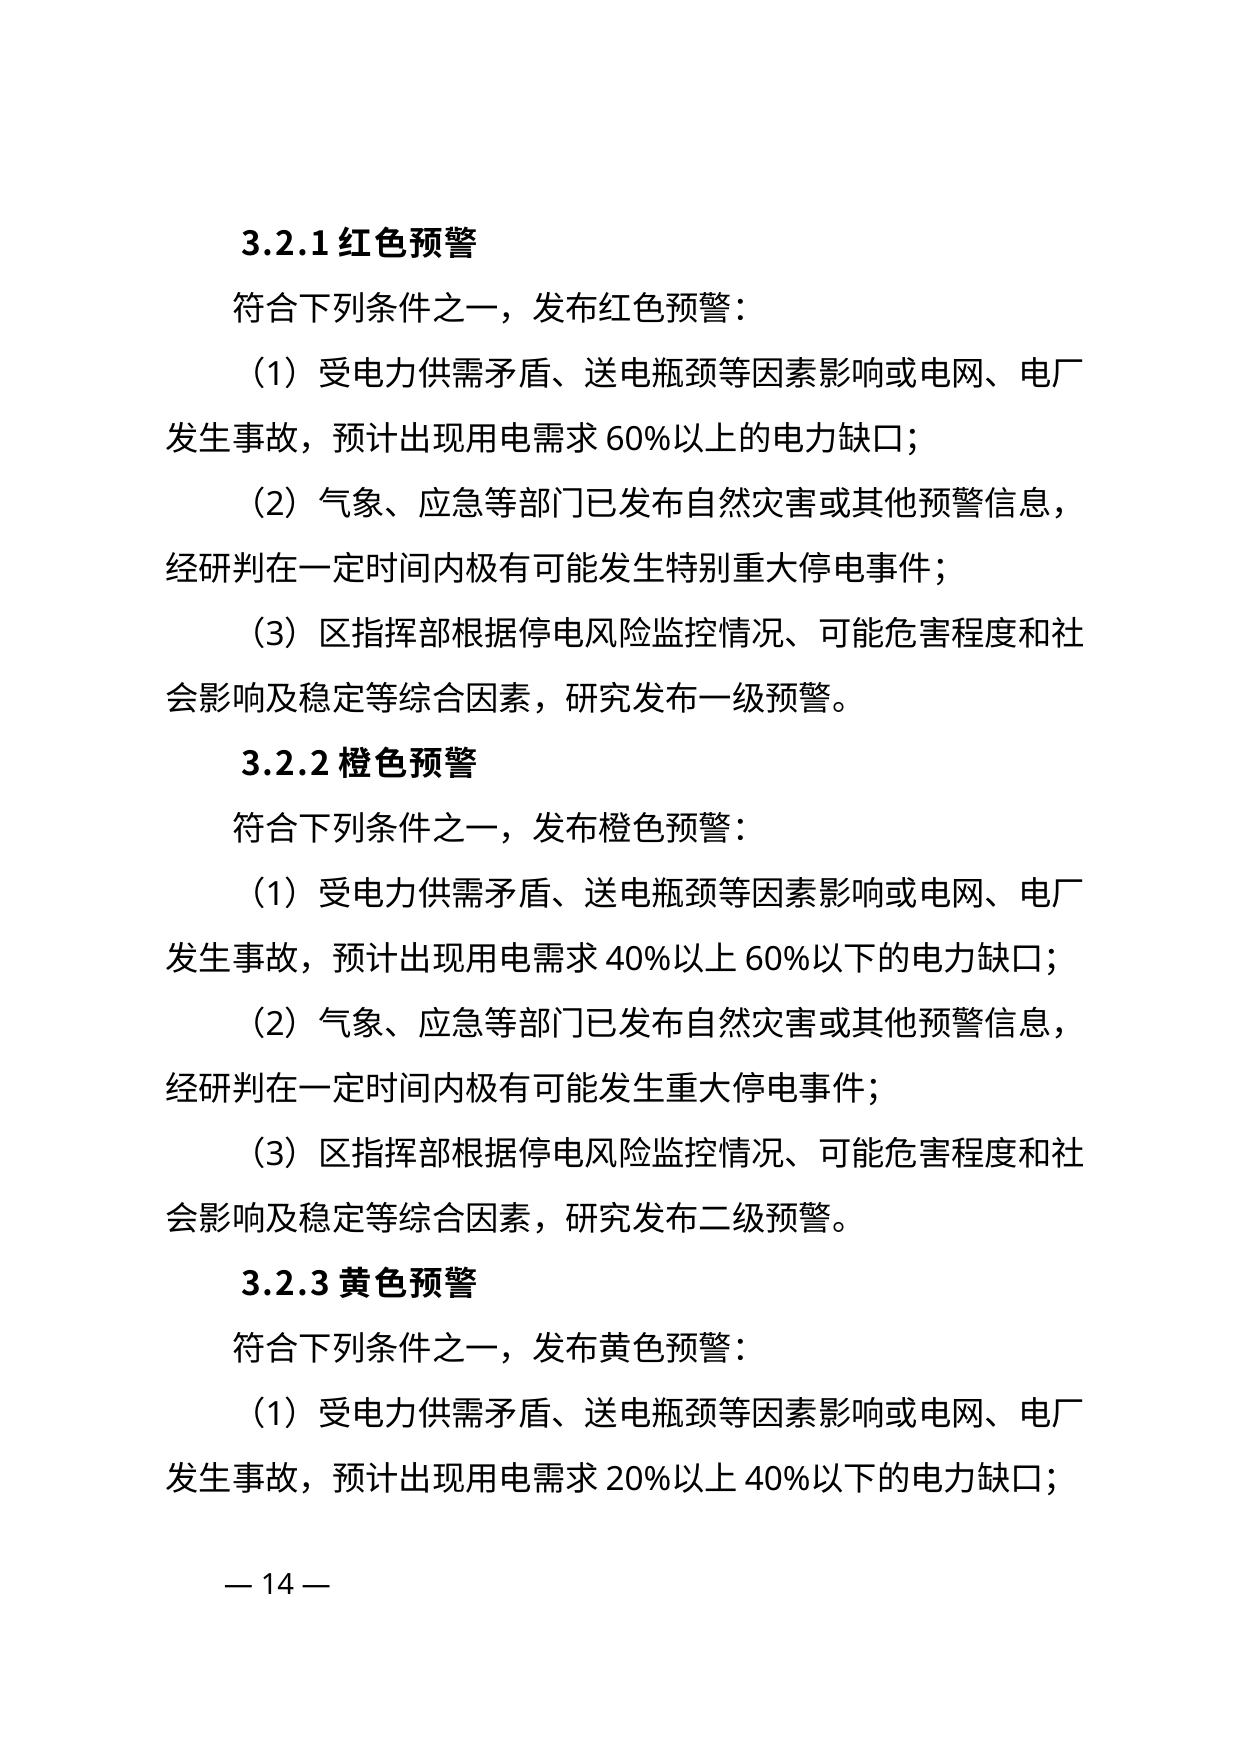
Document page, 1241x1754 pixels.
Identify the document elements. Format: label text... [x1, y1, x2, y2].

text （1）受电力供需矛盾、送电瓶颈等因素影响或电网、电厂发生事故，预计出现用电需求40%以上60%以下的电力缺口； [165, 858, 1087, 988]
text （2）气象、应急等部门已发布自然灾害或其他预警信息，经研判在一定时间内极有可能发生特别重大停电事件； [165, 468, 1087, 598]
text 符合下列条件之一，发布红色预警： [165, 273, 1087, 338]
text 符合下列条件之一，发布黄色预警： [165, 1313, 1087, 1378]
text 符合下列条件之一，发布橙色预警： [165, 793, 1087, 858]
subtitle 3.2.1红色预警 [165, 208, 1087, 273]
text （3）区指挥部根据停电风险监控情况、可能危害程度和社会影响及稳定等综合因素，研究发布一级预警。 [165, 598, 1087, 728]
text （1）受电力供需矛盾、送电瓶颈等因素影响或电网、电厂发生事故，预计出现用电需求60%以上的电力缺口； [165, 338, 1087, 468]
text （3）区指挥部根据停电风险监控情况、可能危害程度和社会影响及稳定等综合因素，研究发布二级预警。 [165, 1118, 1087, 1248]
text （2）气象、应急等部门已发布自然灾害或其他预警信息，经研判在一定时间内极有可能发生重大停电事件； [165, 988, 1087, 1118]
text （1）受电力供需矛盾、送电瓶颈等因素影响或电网、电厂发生事故，预计出现用电需求20%以上40%以下的电力缺口； [165, 1378, 1087, 1508]
subtitle 3.2.3黄色预警 [165, 1248, 1087, 1313]
subtitle 3.2.2橙色预警 [165, 728, 1087, 793]
